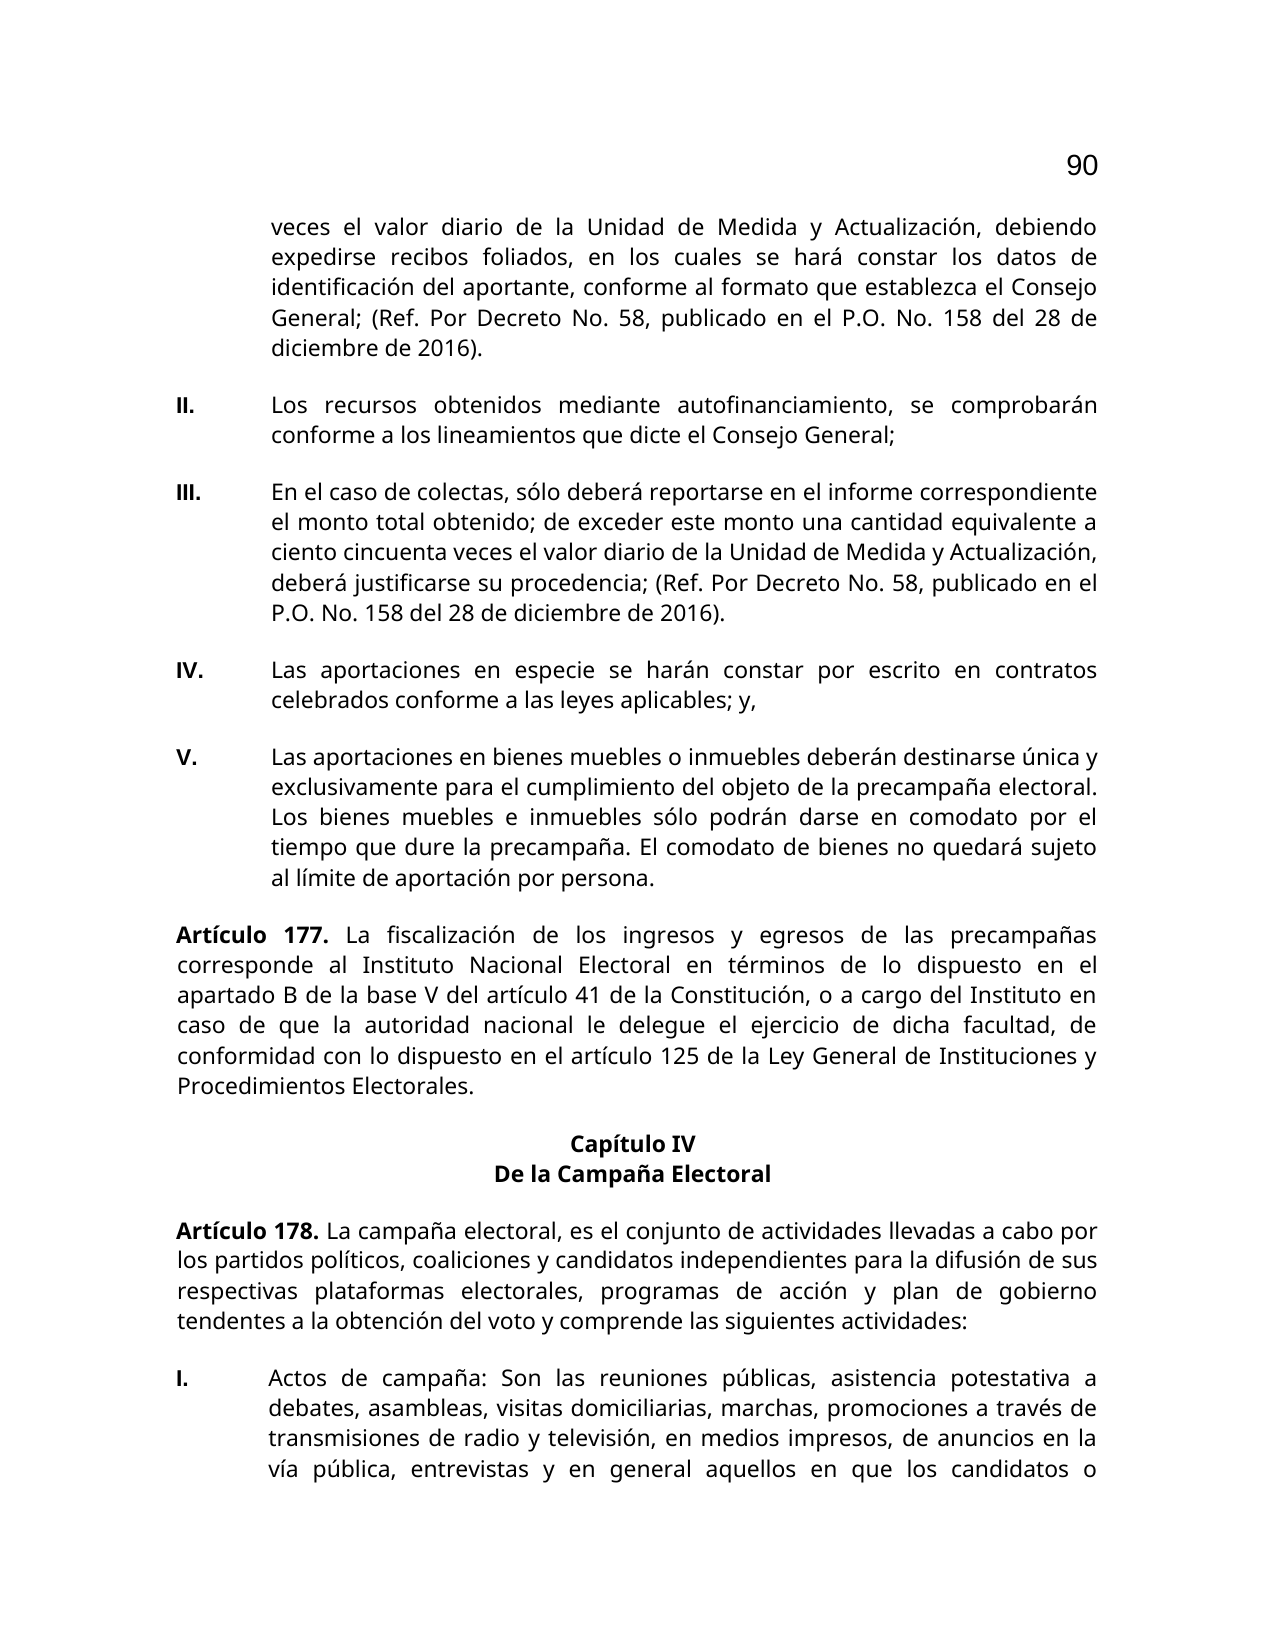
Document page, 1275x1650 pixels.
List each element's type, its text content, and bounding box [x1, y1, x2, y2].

list Las aportaciones en bienes muebles o inmuebles deberán destinarse única y exclusivamente para el cumplimiento del objeto de la precampaña electoral. Los bienes muebles e inmuebles sólo podrán darse en comodato por el tiempo que dure la precampaña. El comodato de bienes no quedará sujeto al límite de aportación por persona. [176, 741, 1098, 893]
list En el caso de colectas, sólo deberá reportarse en el informe correspondiente el monto total obtenido; de exceder este monto una cantidad equivalente a ciento cincuenta veces el valor diario de la Unidad de Medida y Actualización, deberá justificarse su procedencia; (Ref. Por Decreto No. 58, publicado en el P.O. No. 158 del 28 de diciembre de 2016). [176, 476, 1098, 628]
text Artículo 177. La fiscalización de los ingresos y egresos de las precampañas corresponde al Instituto Nacional Electoral en términos de lo dispuesto en el apartado B de la base V del artículo 41 de la Constitución, o a cargo del Instituto en caso de que la autoridad nacional le delegue el ejercicio de dicha facultad, de conformidad con lo dispuesto en el artículo 125 de la Ley General de Instituciones y Procedimientos Electorales. [176, 919, 1098, 1101]
list Las aportaciones en especie se harán constar por escrito en contratos celebrados conforme a las leyes aplicables; y, [176, 654, 1098, 715]
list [176, 212, 1098, 363]
list Los recursos obtenidos mediante autofinanciamiento, se comprobarán conforme a los lineamientos que dicte el Consejo General; [176, 389, 1098, 450]
text Artículo 178. La campaña electoral, es el conjunto de actividades llevadas a cabo por los partidos políticos, coaliciones y candidatos independientes para la difusión de sus respectivas plataformas electorales, programas de acción y plan de gobierno tendentes a la obtención del voto y comprende las siguientes actividades: [176, 1215, 1098, 1336]
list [176, 1363, 1098, 1484]
text De la Campaña Electoral [166, 1158, 1100, 1189]
text Capítulo IV [166, 1127, 1100, 1158]
